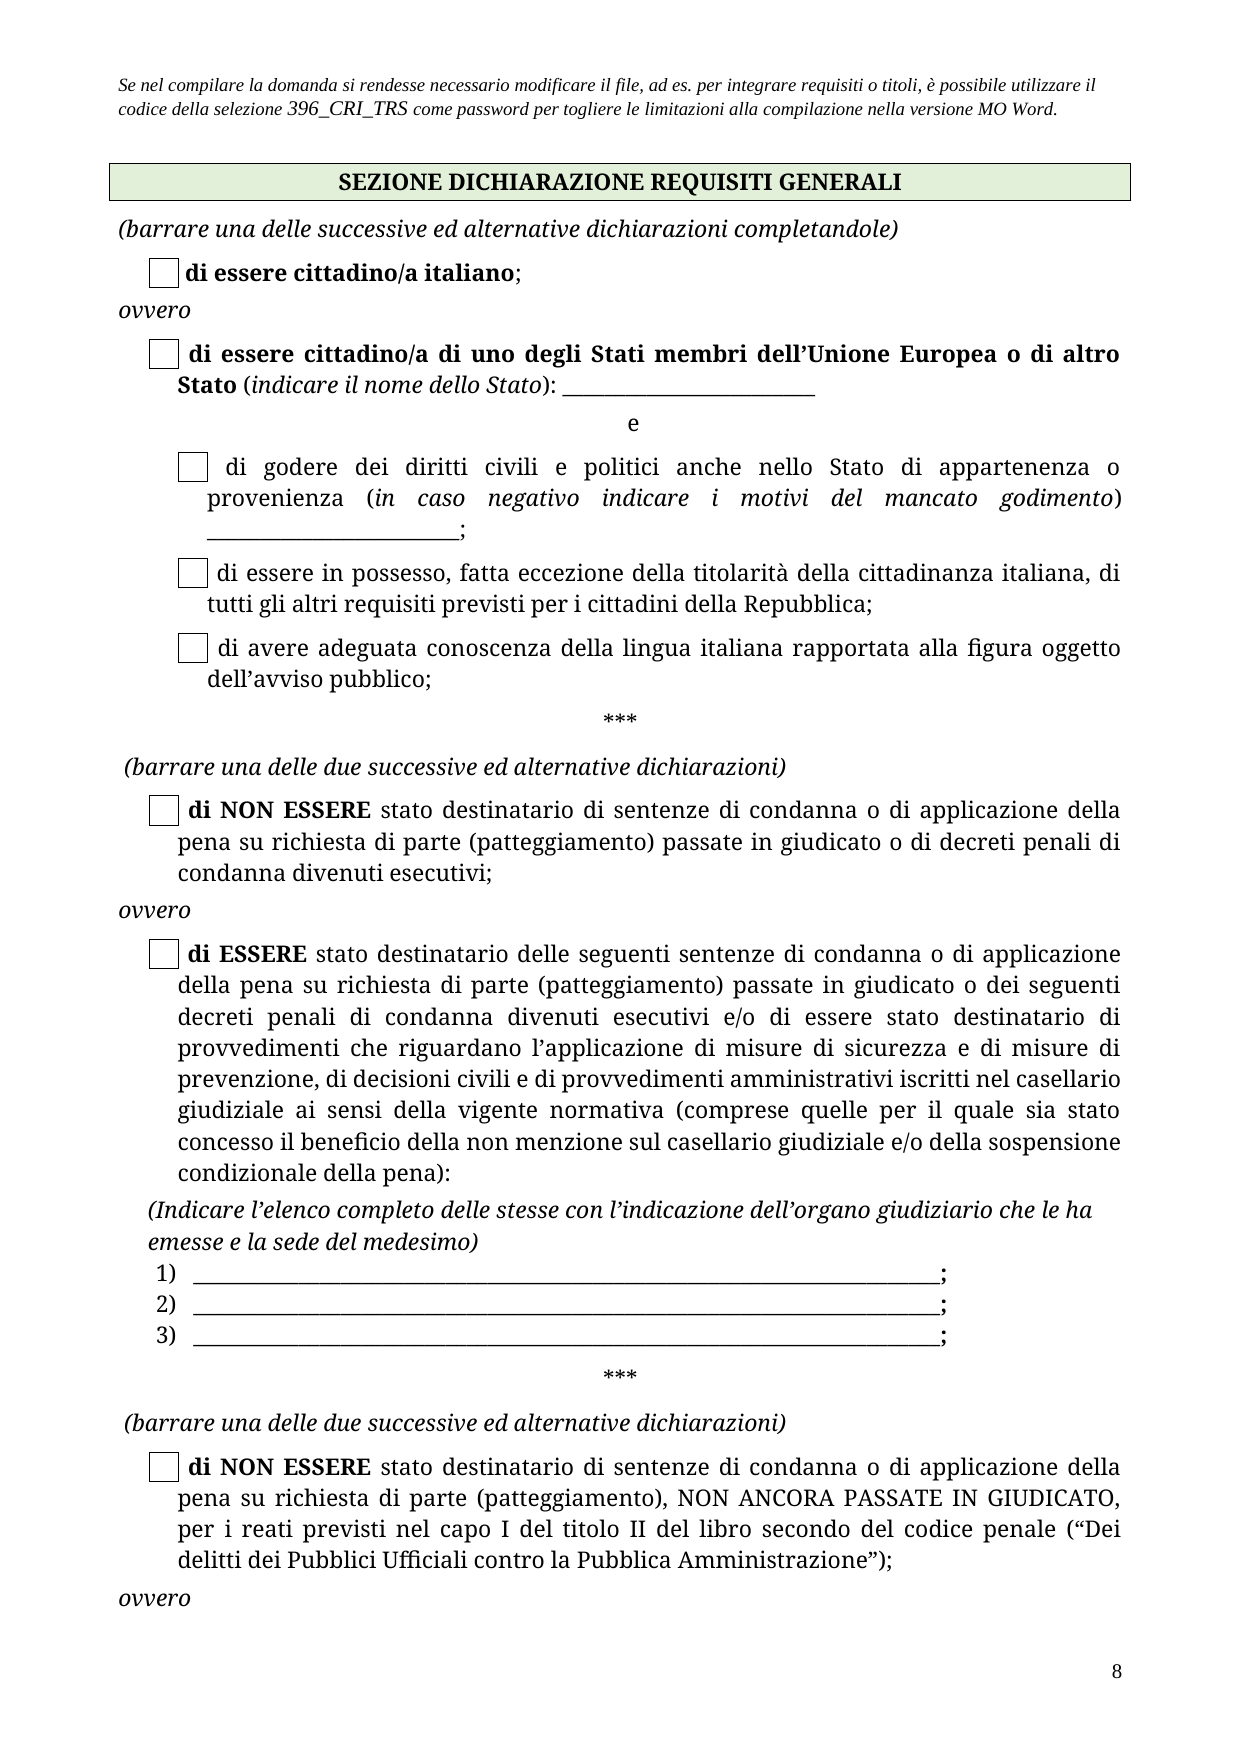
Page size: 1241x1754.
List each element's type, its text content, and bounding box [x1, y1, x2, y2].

text di godere dei diritti civili e politici anche nello Stato di appartenenza o provenienza (in caso negativo indicare i motivi del mancato godimento) ________________________; [177, 451, 1122, 544]
text di NON ESSERE stato destinatario di sentenze di condanna o di applicazione della pena su richiesta di parte (patteggiamento) passate in giudicato o di decreti penali di condanna divenuti esecutivi; [148, 794, 1122, 888]
text (Indicare l’elenco completo delle stesse con l’indicazione dell’organo giudiziario che le ha emesse e la sede del medesimo) [148, 1194, 1122, 1257]
text (barrare una delle due successive ed alternative dichiarazioni) [118, 1407, 1122, 1438]
text SEZIONE DICHIARAZIONE REQUISITI GENERALI [110, 164, 1130, 200]
text ovvero [118, 894, 1122, 926]
text (barrare una delle due successive ed alternative dichiarazioni) [118, 751, 1122, 782]
text ovvero [118, 294, 1122, 326]
text di avere adeguata conoscenza della lingua italiana rapportata alla figura oggetto dell’avviso pubblico; [177, 632, 1122, 694]
text di essere cittadino/a di uno degli Stati membri dell’Unione Europea o di altro Stato (indicare il nome dello Stato): ________________________ [148, 338, 1122, 401]
text di ESSERE stato destinatario delle seguenti sentenze di condanna o di applicazione della pena su richiesta di parte (patteggiamento) passate in giudicato o dei seguenti decreti penali di condanna divenuti esecutivi e/o di essere stato destinatario di provvedimenti che riguardano l’applicazione di misure di sicurezza e di misure di prevenzione, di decisioni civili e di provvedimenti amministrativi iscritti nel casellario giudiziale ai sensi della vigente normativa (comprese quelle per il quale sia stato concesso il beneficio della non menzione sul casellario giudiziale e/o della sospensione condizionale della pena): [148, 938, 1122, 1188]
text *** [118, 1363, 1122, 1394]
text ovvero [118, 1582, 1122, 1613]
list _______________________________________________________________________; [156, 1257, 1122, 1288]
text e [144, 407, 1122, 438]
text (barrare una delle successive ed alternative dichiarazioni completandole) [118, 213, 1122, 244]
list _______________________________________________________________________; [156, 1319, 1122, 1351]
text di NON ESSERE stato destinatario di sentenze di condanna o di applicazione della pena su richiesta di parte (patteggiamento), NON ANCORA PASSATE IN GIUDICATO, per i reati previsti nel capo I del titolo II del libro secondo del codice penale (“Dei delitti dei Pubblici Ufficiali contro la Pubblica Amministrazione”); [148, 1451, 1122, 1576]
list _______________________________________________________________________; [156, 1288, 1122, 1319]
text di essere cittadino/a italiano; [148, 257, 1122, 288]
text *** [118, 707, 1122, 738]
text di essere in possesso, fatta eccezione della titolarità della cittadinanza italiana, di tutti gli altri requisiti previsti per i cittadini della Repubblica; [177, 557, 1122, 619]
